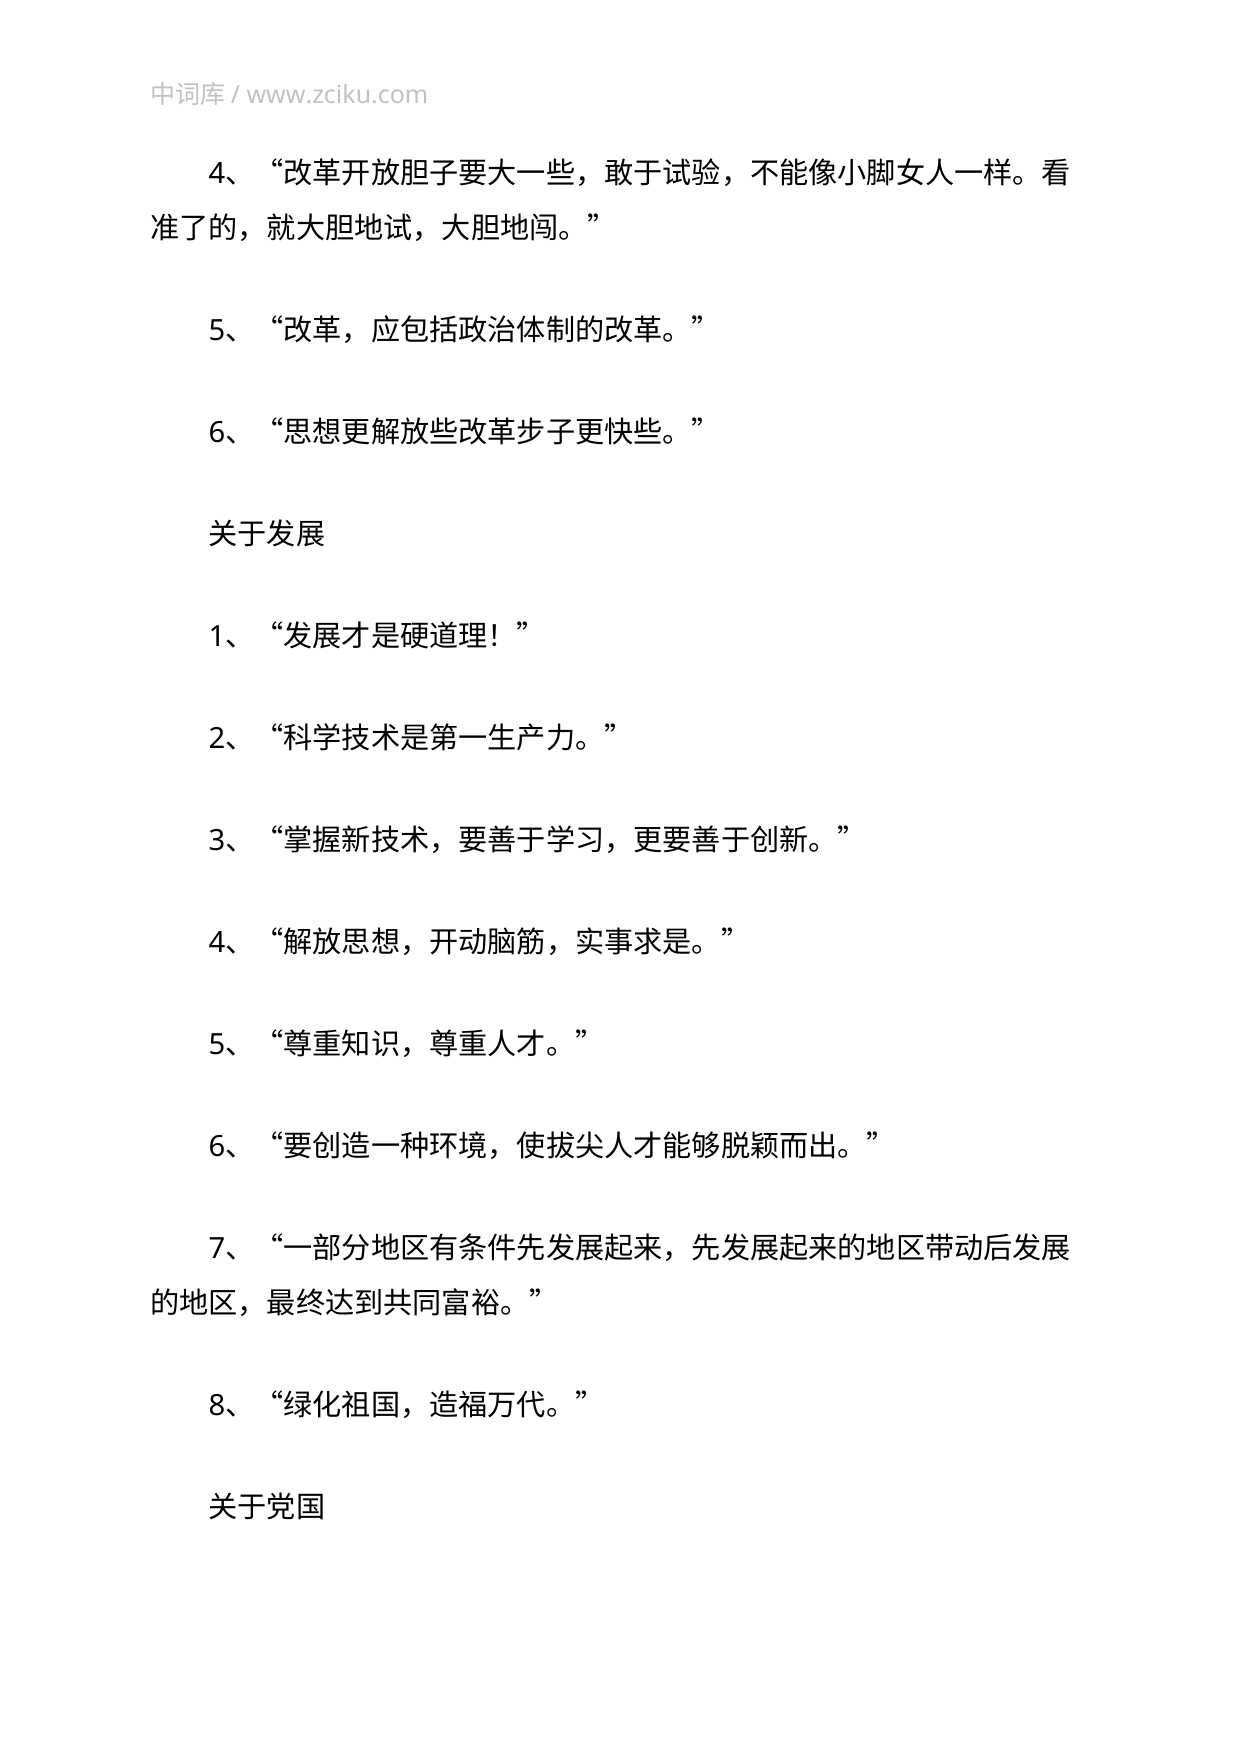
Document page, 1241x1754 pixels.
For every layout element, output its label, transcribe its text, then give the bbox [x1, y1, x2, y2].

text 5、“改革，应包括政治体制的改革。” [150, 307, 1090, 349]
text 1、“发展才是硬道理！” [150, 612, 1090, 655]
text 2、“科学技术是第一生产力。” [150, 714, 1090, 757]
text 4、“改革开放胆子要大一些，敢于试验，不能像小脚女人一样。看准了的，就大胆地试，大胆地闯。” [150, 150, 1090, 247]
text 3、“掌握新技术，要善于学习，更要善于创新。” [150, 816, 1090, 859]
text 5、“尊重知识，尊重人才。” [150, 1020, 1090, 1063]
text 8、“绿化祖国，造福万代。” [150, 1381, 1090, 1423]
text 关于发展 [150, 511, 1090, 553]
text 6、“思想更解放些改革步子更快些。” [150, 409, 1090, 451]
text 4、“解放思想，开动脑筋，实事求是。” [150, 918, 1090, 961]
text 7、“一部分地区有条件先发展起来，先发展起来的地区带动后发展的地区，最终达到共同富裕。” [150, 1224, 1090, 1322]
text 关于党国 [150, 1483, 1090, 1525]
text 6、“要创造一种环境，使拔尖人才能够脱颖而出。” [150, 1122, 1090, 1165]
